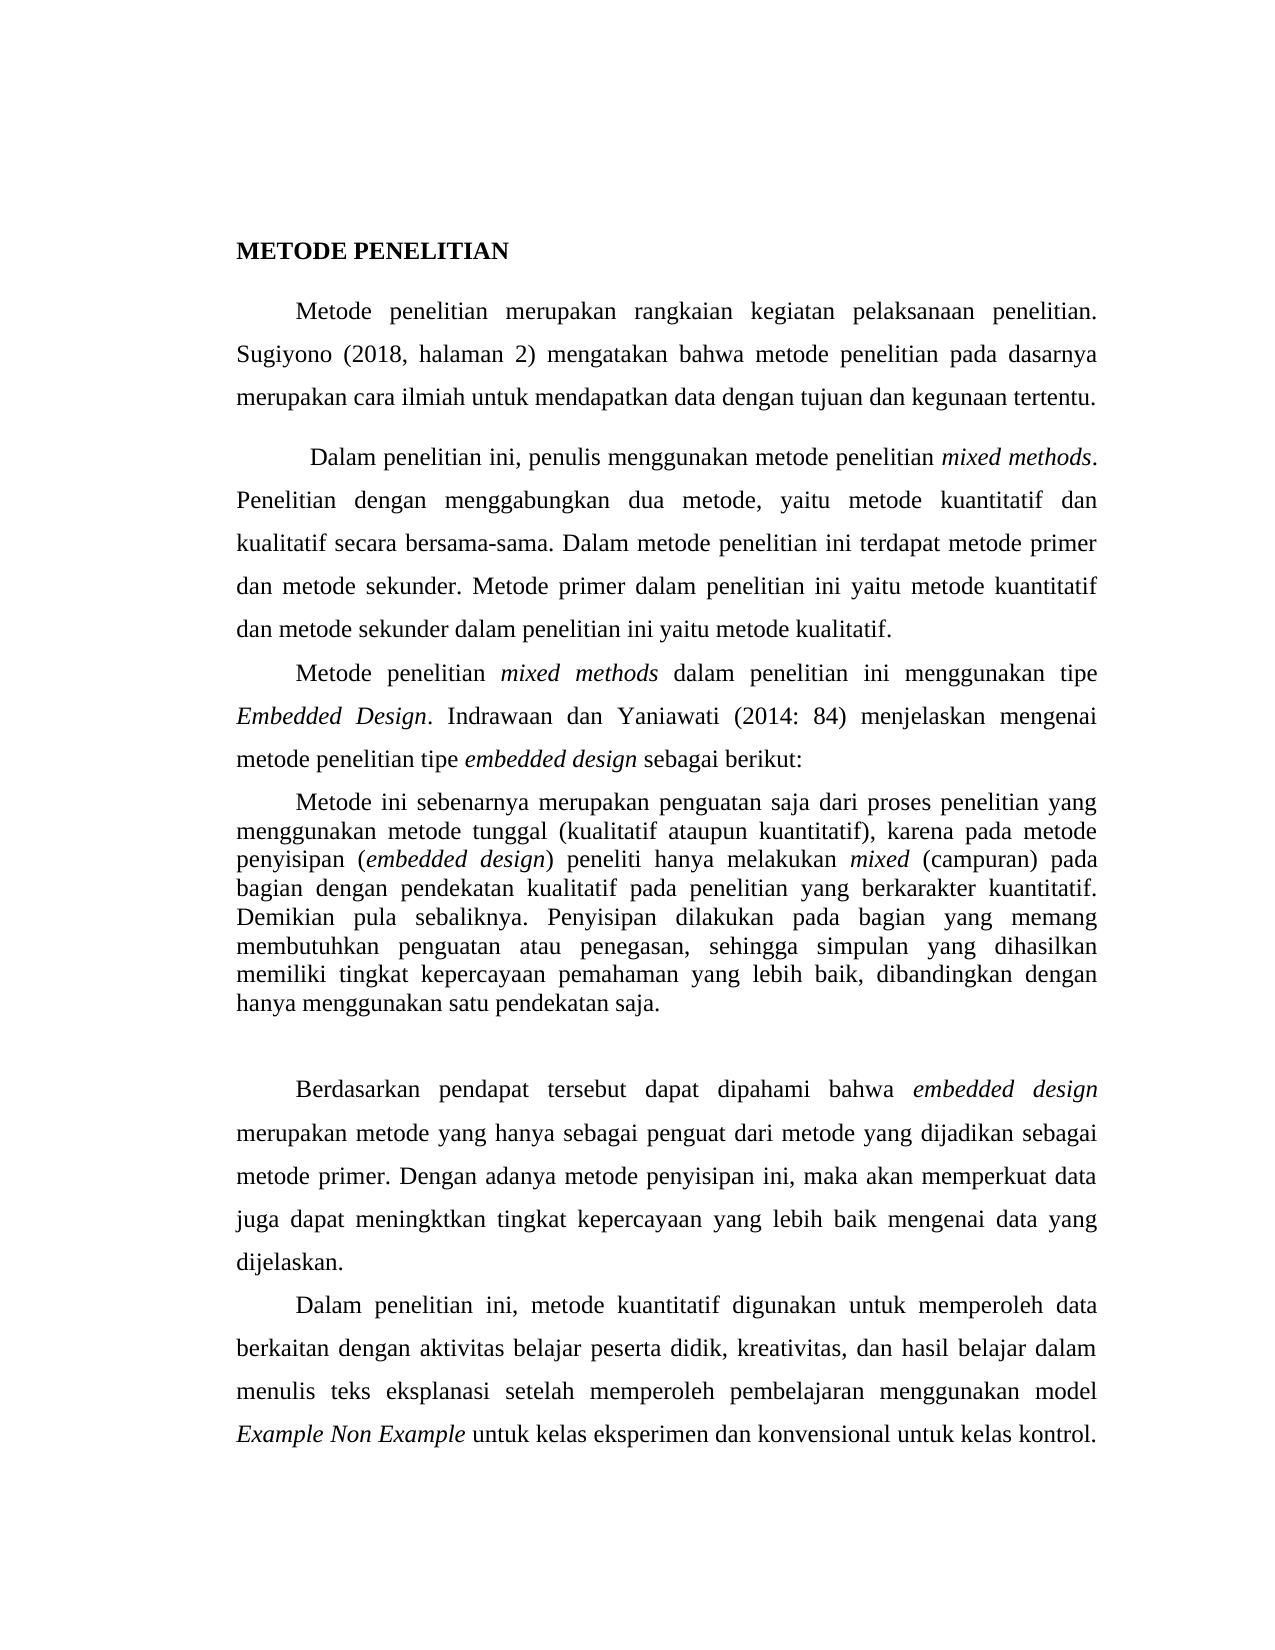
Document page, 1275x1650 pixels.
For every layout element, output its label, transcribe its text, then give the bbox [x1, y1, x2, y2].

list Metode penelitian mixed methods dalam penelitian ini menggunakan tipe Embedded Design. Indrawaan dan Yaniawati (2014: 84) menjelaskan mengenai metode penelitian tipe embedded design sebagai berikut: [236, 658, 1098, 773]
list Dalam penelitian ini, penulis menggunakan metode penelitian mixed methods. Penelitian dengan menggabungkan dua metode, yaitu metode kuantitatif dan kualitatif secara bersama-sama. Dalam metode penelitian ini terdapat metode primer dan metode sekunder. Metode primer dalam penelitian ini yaitu metode kuantitatif dan metode sekunder dalam penelitian ini yaitu metode kualitatif. [236, 442, 1098, 643]
text Metode penelitian merupakan rangkaian kegiatan pelaksanaan penelitian. Sugiyono (2018, halaman 2) mengatakan bahwa metode penelitian pada dasarnya merupakan cara ilmiah untuk mendapatkan data dengan tujuan dan kegunaan tertentu. [236, 296, 1098, 411]
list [236, 1290, 1098, 1448]
list Metode ini sebenarnya merupakan penguatan saja dari proses penelitian yang menggunakan metode tunggal (kualitatif ataupun kuantitatif), karena pada metode penyisipan (embedded design) peneliti hanya melakukan mixed (campuran) pada bagian dengan pendekatan kualitatif pada penelitian yang berkarakter kuantitatif. Demikian pula sebaliknya. Penyisipan dilakukan pada bagian yang memang membutuhkan penguatan atau penegasan, sehingga simpulan yang dihasilkan memiliki tingkat kepercayaan pemahaman yang lebih baik, dibandingkan dengan hanya menggunakan satu pendekatan saja. [236, 787, 1098, 1017]
list Berdasarkan pendapat tersebut dapat dipahami bahwa embedded design merupakan metode yang hanya sebagai penguat dari metode yang dijadikan sebagai metode primer. Dengan adanya metode penyisipan ini, maka akan memperkuat data juga dapat meningktkan tingkat kepercayaan yang lebih baik mengenai data yang dijelaskan. [236, 1074, 1098, 1276]
list METODE PENELITIAN [236, 236, 1098, 265]
